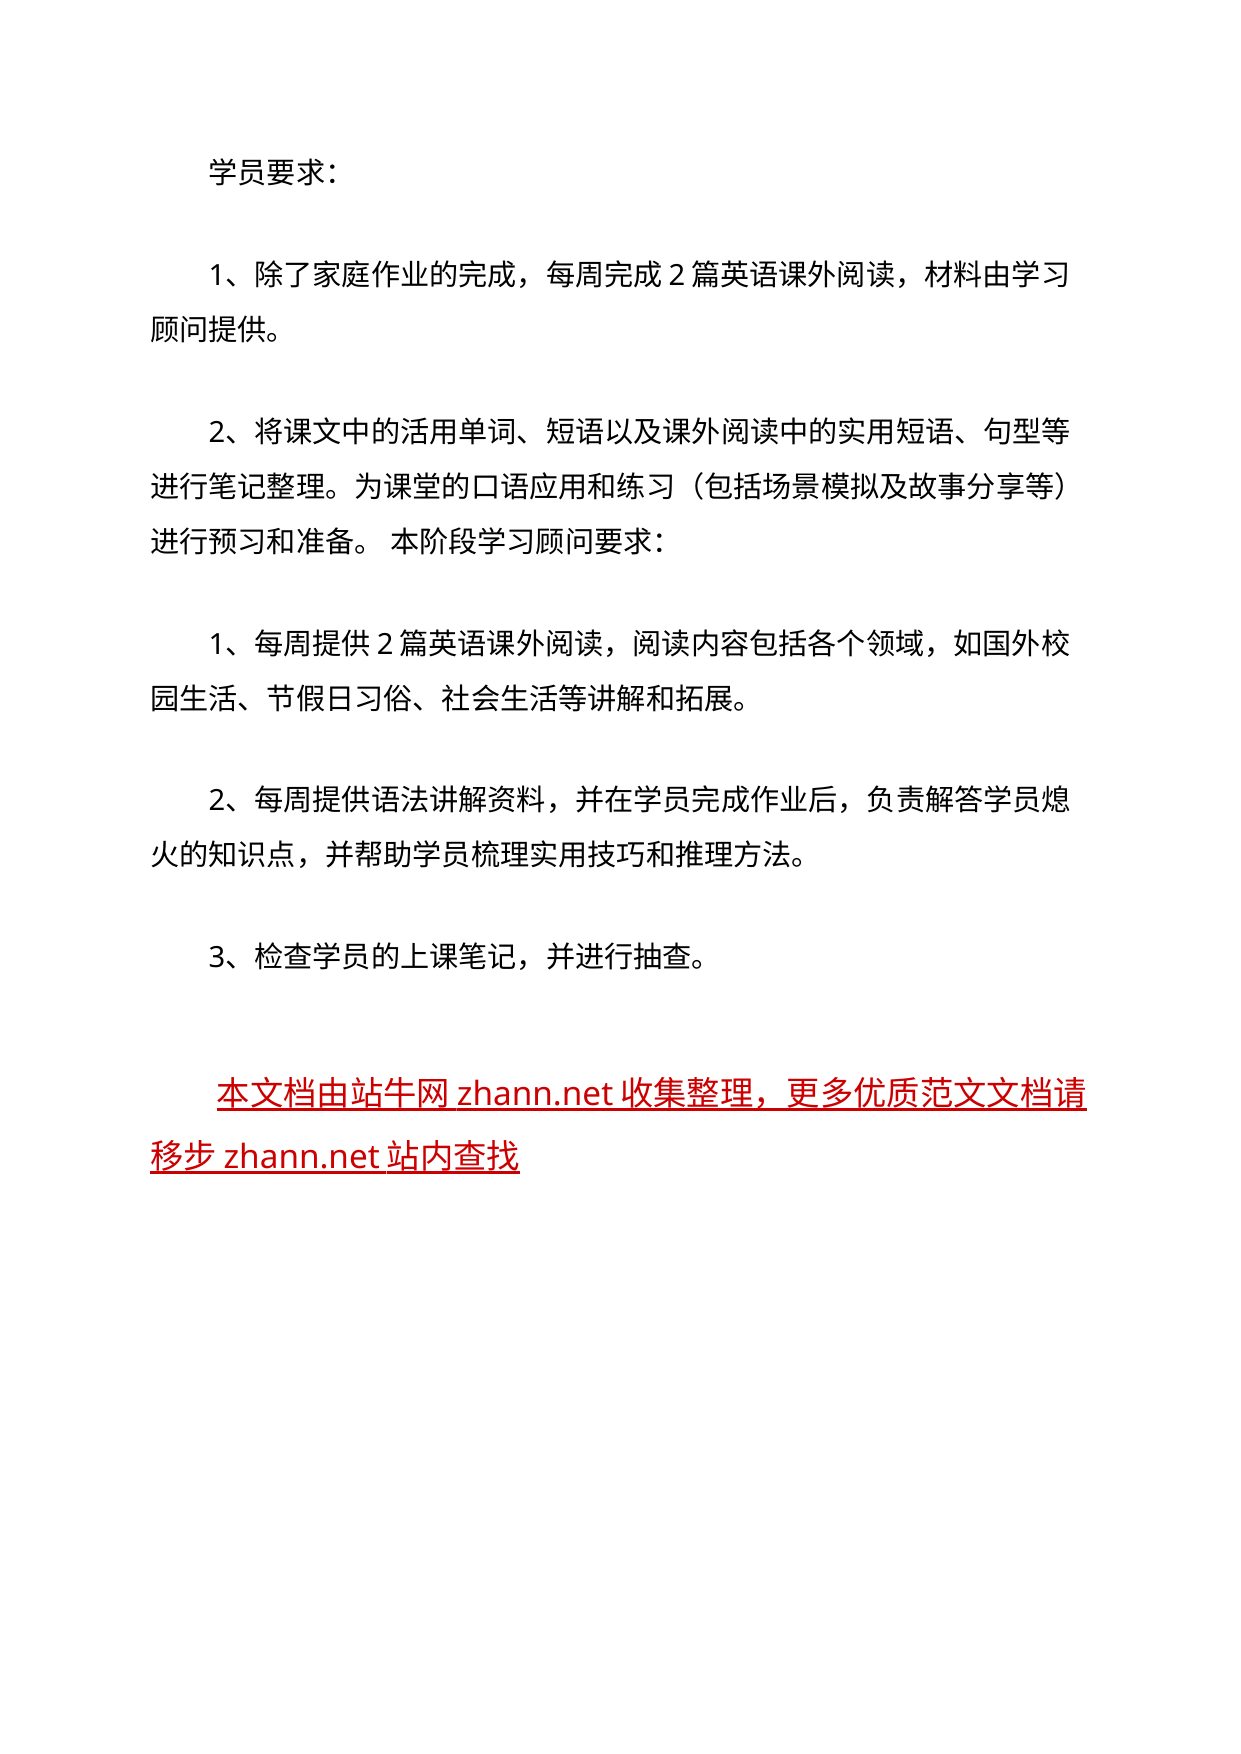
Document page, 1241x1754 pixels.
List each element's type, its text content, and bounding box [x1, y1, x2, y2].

text 1、每周提供2篇英语课外阅读，阅读内容包括各个领域，如国外校园生活、节假日习俗、社会生活等讲解和拓展。 [150, 620, 1090, 717]
text 2、将课文中的活用单词、短语以及课外阅读中的实用短语、句型等进行笔记整理。为课堂的口语应用和练习（包括场景模拟及故事分享等）进行预习和准备。 本阶段学习顾问要求： [150, 408, 1090, 561]
text 2、每周提供语法讲解资料，并在学员完成作业后，负责解答学员熄火的知识点，并帮助学员梳理实用技巧和推理方法。 [150, 777, 1090, 874]
text 1、除了家庭作业的完成，每周完成2篇英语课外阅读，材料由学习顾问提供。 [150, 252, 1090, 349]
text 3、检查学员的上课笔记，并进行抽查。 [150, 934, 1090, 976]
text 学员要求： [150, 150, 1090, 192]
text 本文档由站牛网zhann.net收集整理，更多优质范文文档请移步zhann.net站内查找 [150, 1067, 1090, 1178]
